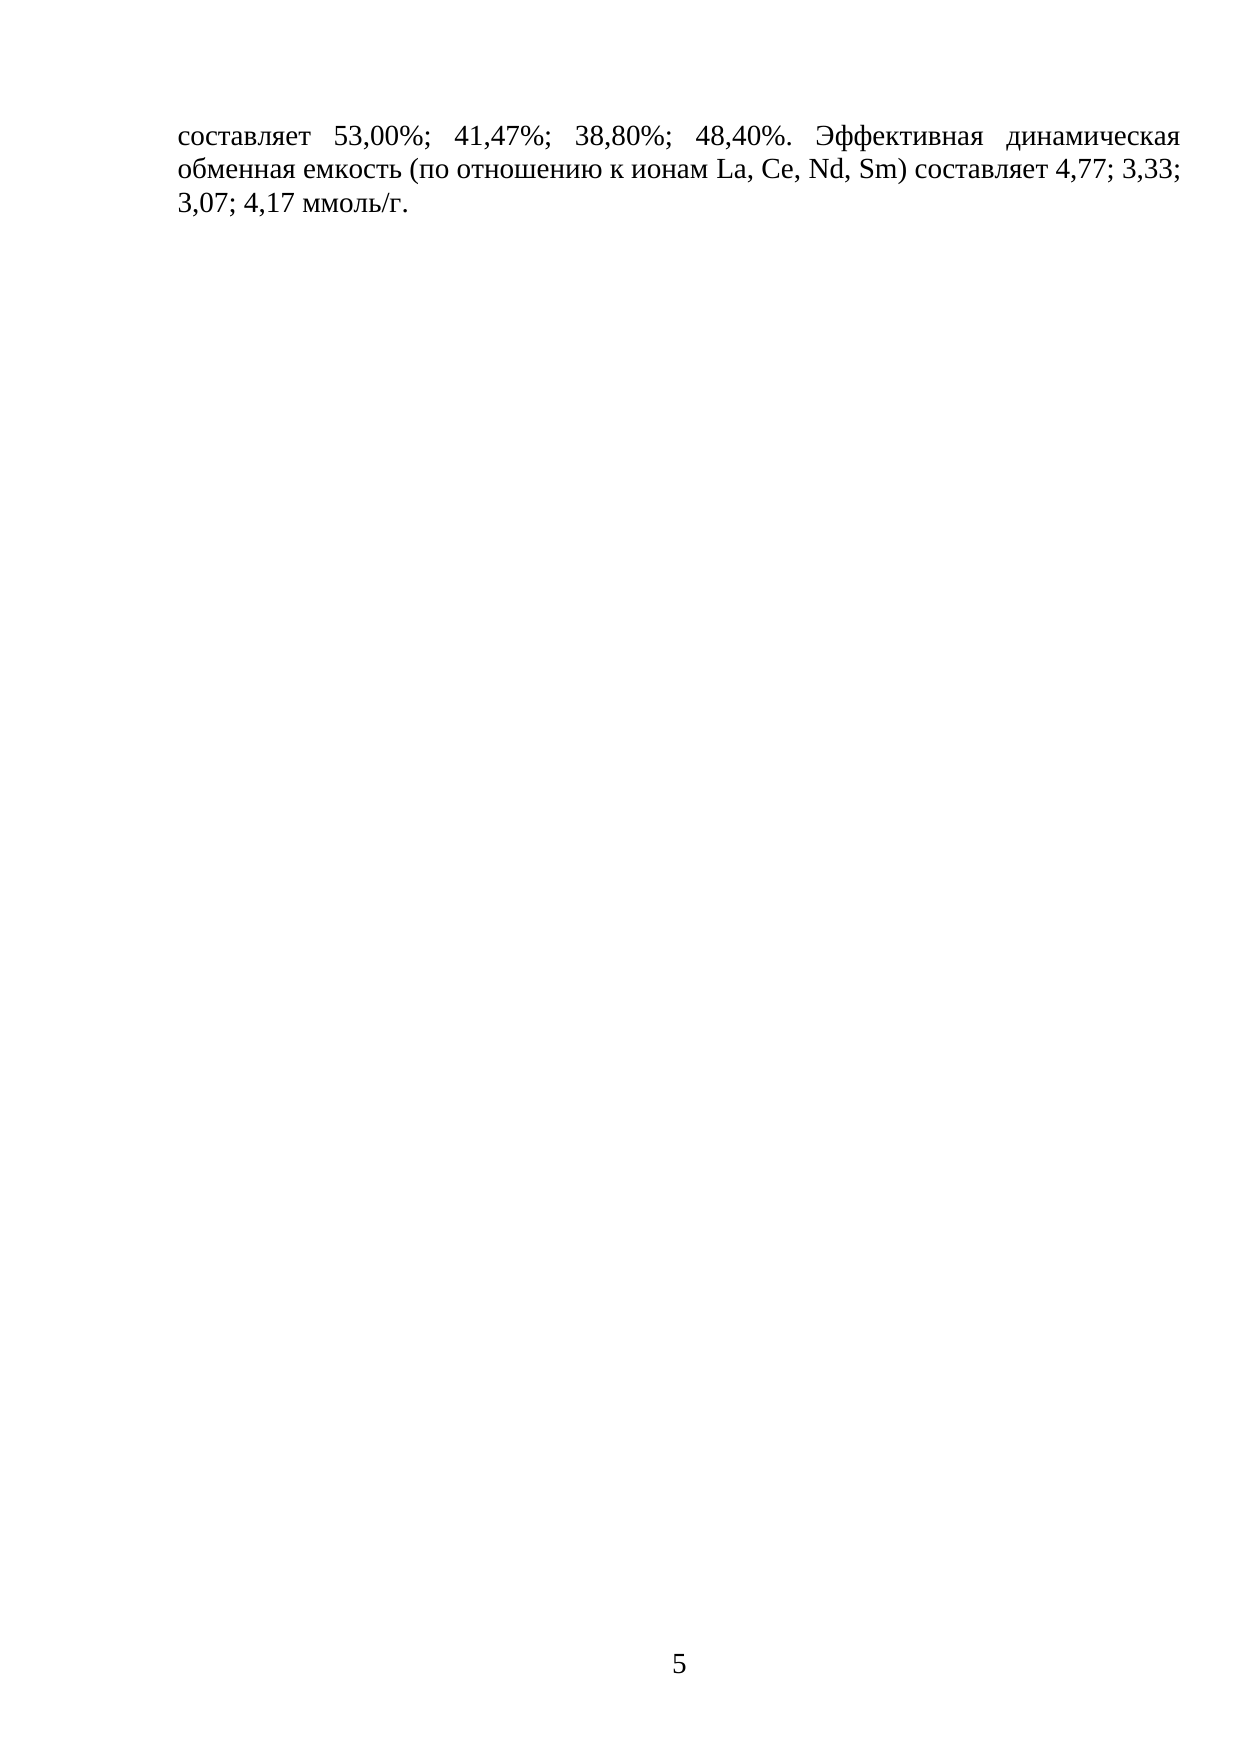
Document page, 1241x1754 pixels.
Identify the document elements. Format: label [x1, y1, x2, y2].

text [177, 118, 1181, 219]
